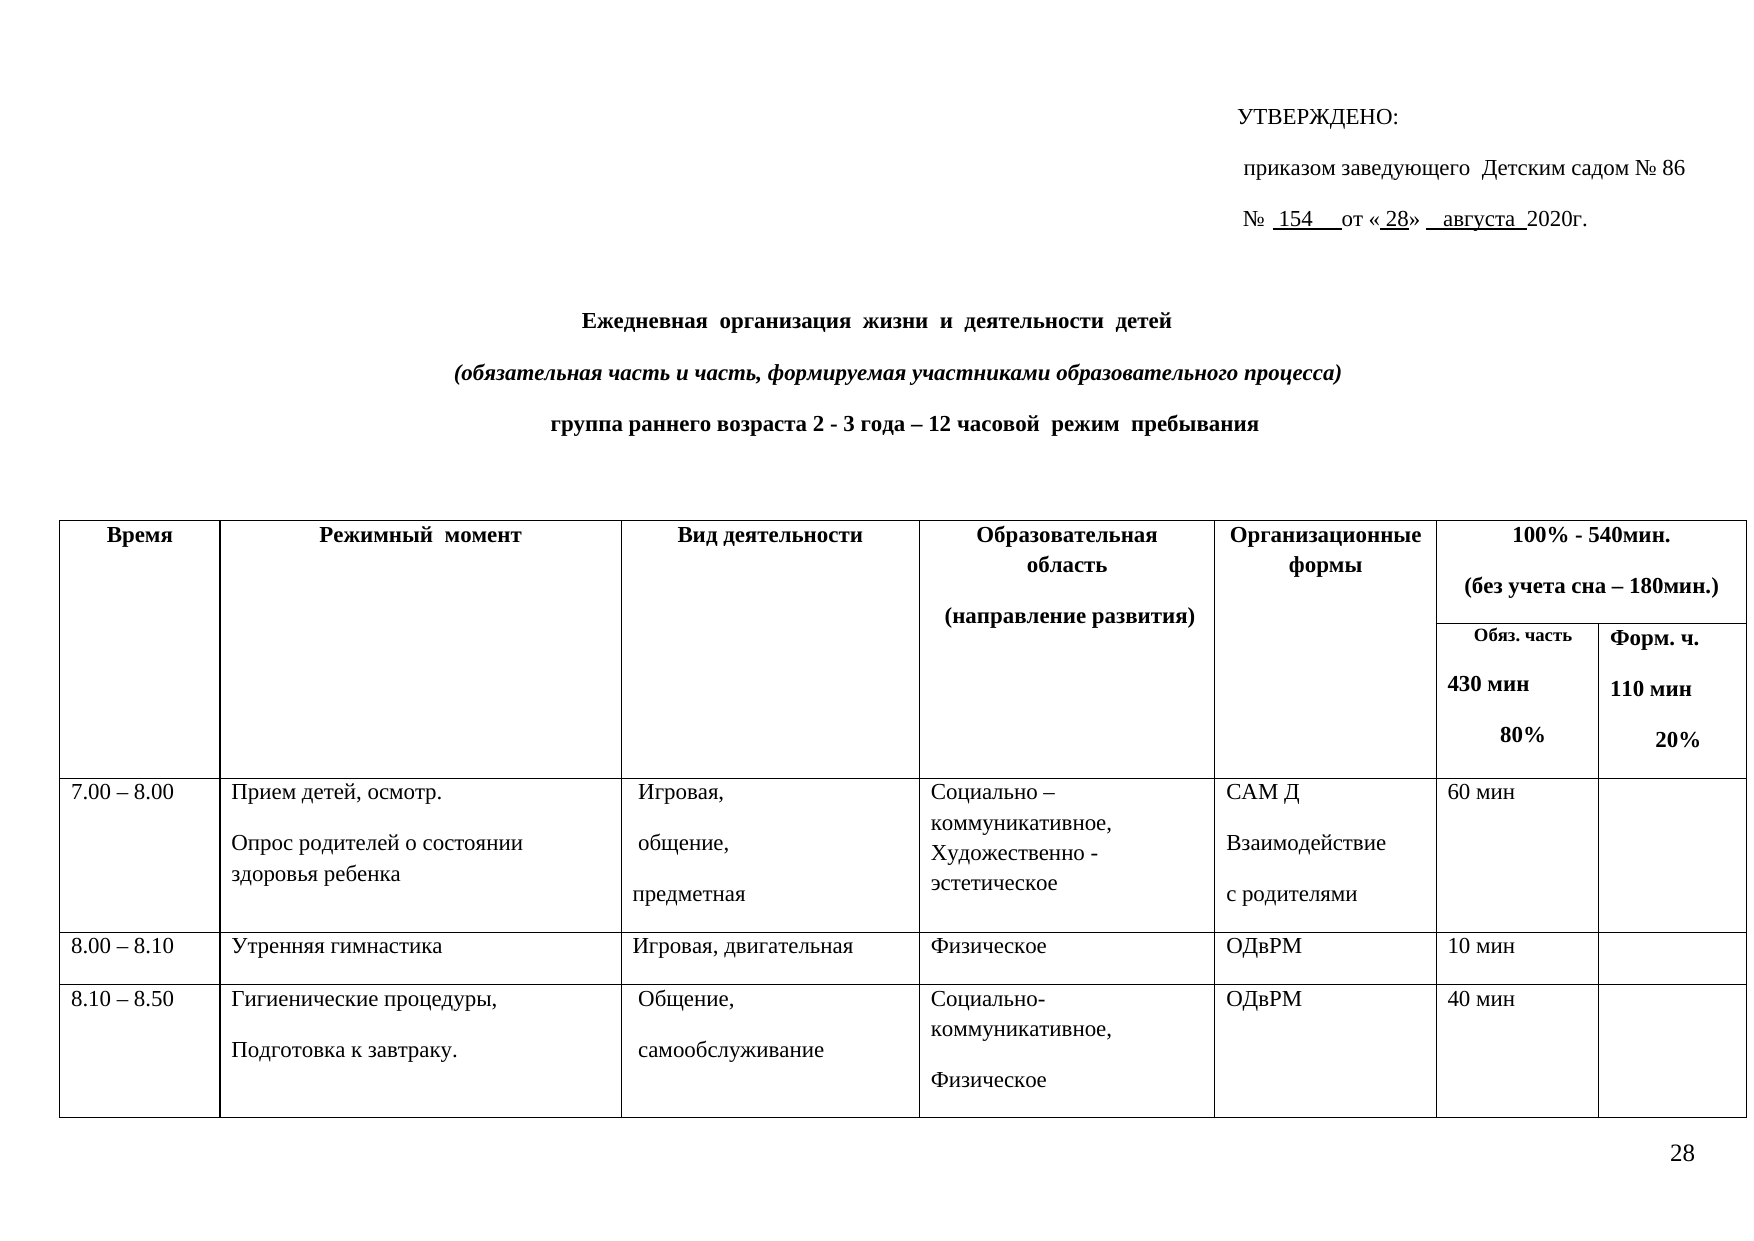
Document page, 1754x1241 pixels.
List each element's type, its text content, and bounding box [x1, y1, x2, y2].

table_cell Социально – коммуникативное, Художественно - эстетическое [920, 779, 1214, 932]
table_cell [221, 985, 621, 1117]
text (обязательная часть и часть, формируемая участниками образовательного процесса) [59, 359, 1739, 385]
table_cell Физическое [920, 933, 1214, 984]
text группа раннего возраста 2 - 3 года – 12 часовой режим пребывания [59, 410, 1739, 436]
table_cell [622, 985, 919, 1117]
table_header Организационные формы [1215, 521, 1436, 777]
table_header Вид деятельности [622, 521, 919, 777]
table_cell 8.00 – 8.10 [60, 933, 219, 984]
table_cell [920, 985, 1214, 1117]
table_header Время [60, 521, 219, 777]
table_cell Форм. ч. 110 мин 20% [1599, 624, 1746, 777]
table_cell Игровая, общение, предметная [622, 779, 919, 932]
table_header Образовательная область (направление развития) [920, 521, 1214, 777]
text Ежедневная организация жизни и деятельности детей [59, 308, 1695, 334]
table_cell ОДвРМ [1215, 985, 1436, 1117]
table_cell ОДвРМ [1215, 933, 1436, 984]
table_cell 60 мин [1437, 779, 1598, 932]
table_cell 40 мин [1437, 985, 1598, 1117]
table_cell Утренняя гимнастика [221, 933, 621, 984]
table_cell 8.10 – 8.50 [60, 985, 219, 1117]
table_cell [1599, 779, 1746, 932]
table_cell [1599, 985, 1746, 1117]
text приказом заведующего Детским садом № 86 [59, 154, 1695, 181]
table_cell [1599, 933, 1746, 984]
table_cell САМ Д Взаимодействие с родителями [1215, 779, 1436, 932]
table_cell Игровая, двигательная [622, 933, 919, 984]
table_header Режимный момент [221, 521, 621, 777]
text УТВЕРЖДЕНО: [59, 103, 1695, 130]
text № 154 от « 28» августа 2020г. [59, 206, 1695, 232]
table_cell 7.00 – 8.00 [60, 779, 219, 932]
table_cell 10 мин [1437, 933, 1598, 984]
table_header 100% - 540мин. (без учета сна – 180мин.) [1437, 521, 1746, 623]
table_cell Прием детей, осмотр. Опрос родителей о состоянии здоровья ребенка [221, 779, 621, 932]
table_cell Обяз. часть 430 мин 80% [1437, 624, 1598, 777]
